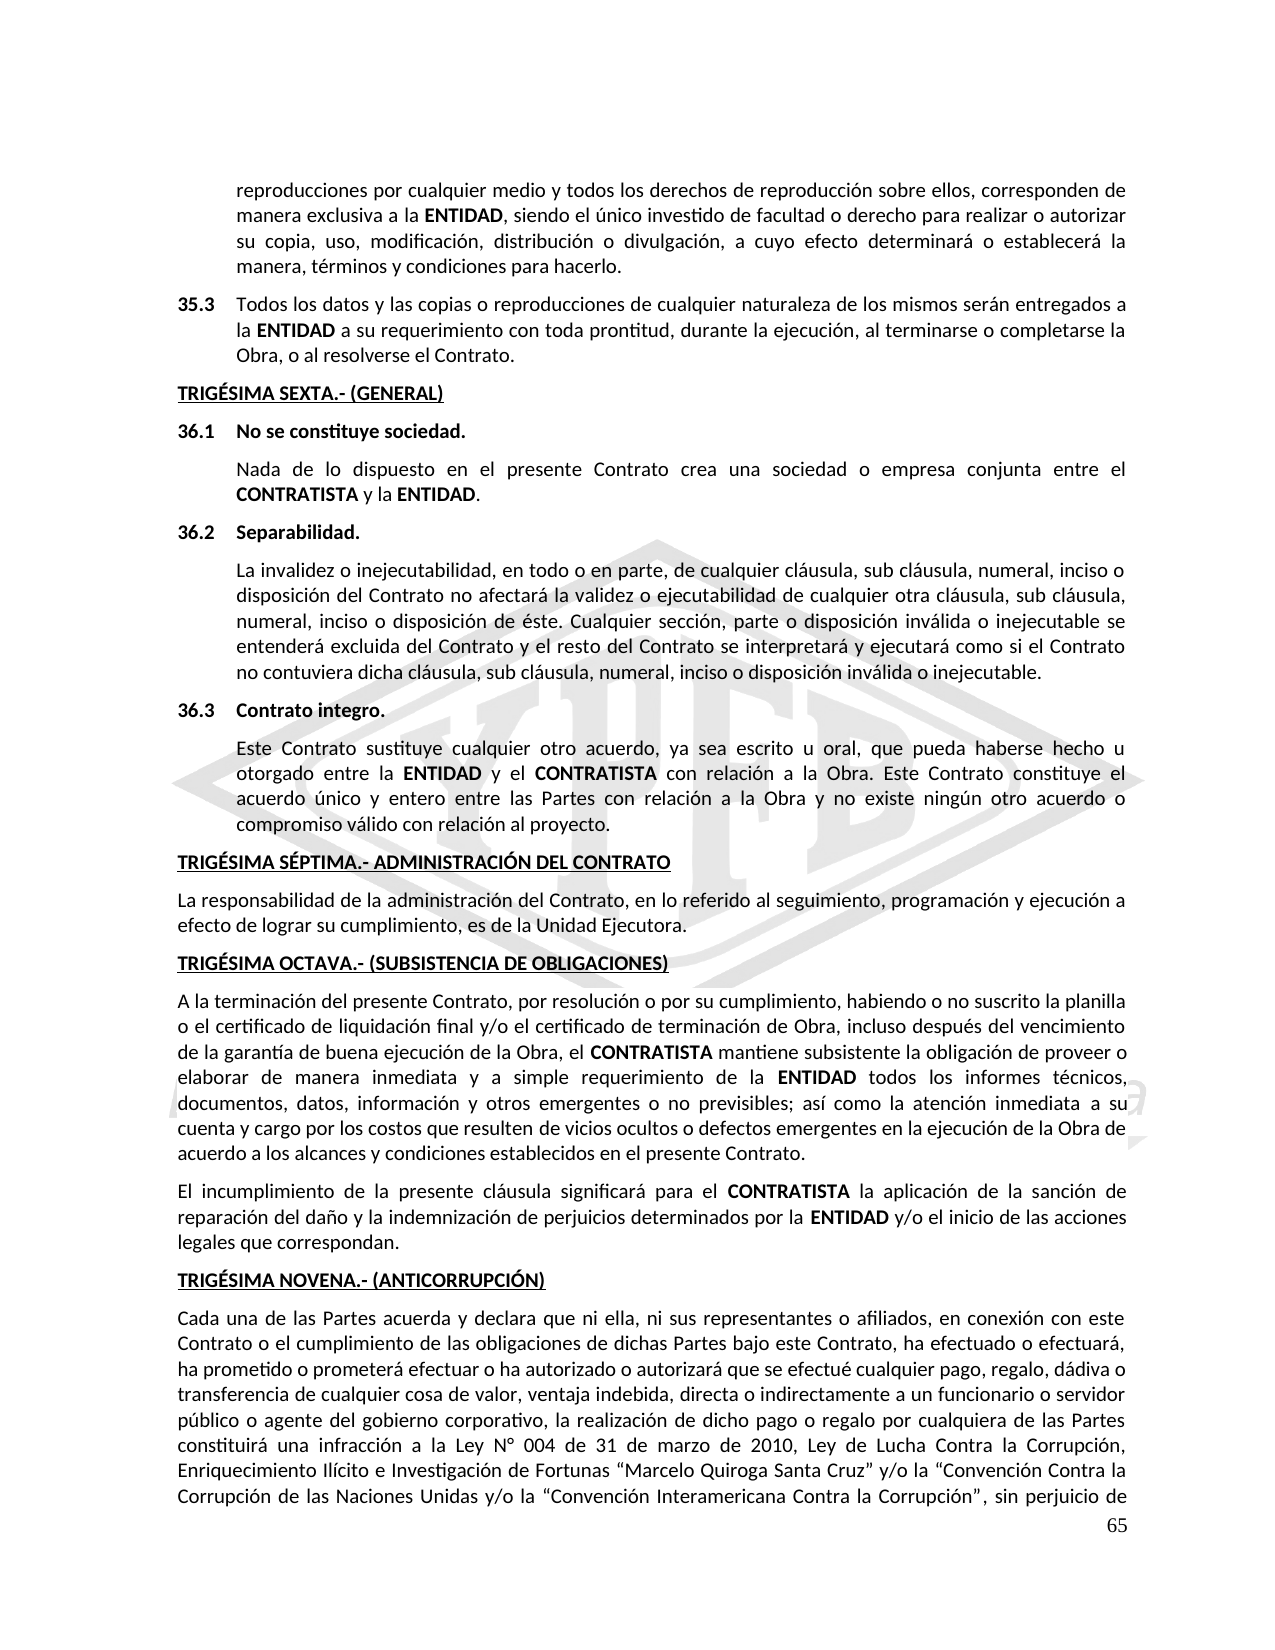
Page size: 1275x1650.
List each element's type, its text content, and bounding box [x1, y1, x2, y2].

text 36.2 Separabilidad. [177, 519, 1128, 545]
text TRIGÉSIMA SÉPTIMA.- ADMINISTRACIÓN DEL CONTRATO [177, 849, 1127, 874]
text 36.1 No se constituye sociedad. [177, 418, 1128, 443]
text 36.3 Contrato integro. [177, 697, 1128, 722]
text Este Contrato sustituye cualquier otro acuerdo, ya sea escrito u oral, que pueda haberse hecho u otorgado entre la ENTIDAD y el CONTRATISTA con relación a la Obra. Este Contrato constituye el acuerdo único y entero entre las Partes con relación a la Obra y no existe ningún otro acuerdo o compromiso válido con relación al proyecto. [236, 735, 1127, 836]
text La responsabilidad de la administración del Contrato, en lo referido al seguimiento, programación y ejecución a efecto de lograr su cumplimiento, es de la Unidad Ejecutora. [177, 887, 1127, 938]
text Nada de lo dispuesto en el presente Contrato crea una sociedad o empresa conjunta entre el CONTRATISTA y la ENTIDAD. [236, 456, 1127, 507]
text El incumplimiento de la presente cláusula significará para el CONTRATISTA la aplicación de la sanción de reparación del daño y la indemnización de perjuicios determinados por la ENTIDAD y/o el inicio de las acciones legales que correspondan. [177, 1178, 1127, 1255]
text La invalidez o inejecutabilidad, en todo o en parte, de cualquier cláusula, sub cláusula, numeral, inciso o disposición del Contrato no afectará la validez o ejecutabilidad de cualquier otra cláusula, sub cláusula, numeral, inciso o disposición de éste. Cualquier sección, parte o disposición inválida o inejecutable se entenderá excluida del Contrato y el resto del Contrato se interpretará y ejecutará como si el Contrato no contuviera dicha cláusula, sub cláusula, numeral, inciso o disposición inválida o inejecutable. [236, 557, 1127, 684]
text TRIGÉSIMA SEXTA.- (GENERAL) [177, 380, 1128, 406]
list Todos los datos y las copias o reproducciones de cualquier naturaleza de los mismos serán entregados a la ENTIDAD a su requerimiento con toda prontitud, durante la ejecución, al terminarse o completarse la Obra, o al resolverse el Contrato. [177, 291, 1128, 368]
text A la terminación del presente Contrato, por resolución o por su cumplimiento, habiendo o no suscrito la planilla o el certificado de liquidación final y/o el certificado de terminación de Obra, incluso después del vencimiento de la garantía de buena ejecución de la Obra, el CONTRATISTA mantiene subsistente la obligación de proveer o elaborar de manera inmediata y a simple requerimiento de la ENTIDAD todos los informes técnicos, documentos, datos, información y otros emergentes o no previsibles; así como la atención inmediata a su cuenta y cargo por los costos que resulten de vicios ocultos o defectos emergentes en la ejecución de la Obra de acuerdo a los alcances y condiciones establecidos en el presente Contrato. [177, 988, 1128, 1166]
text TRIGÉSIMA NOVENA.- (ANTICORRUPCIÓN) [177, 1267, 1127, 1293]
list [177, 177, 1128, 279]
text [177, 1305, 1127, 1508]
text TRIGÉSIMA OCTAVA.- (SUBSISTENCIA DE OBLIGACIONES) [177, 950, 1127, 976]
